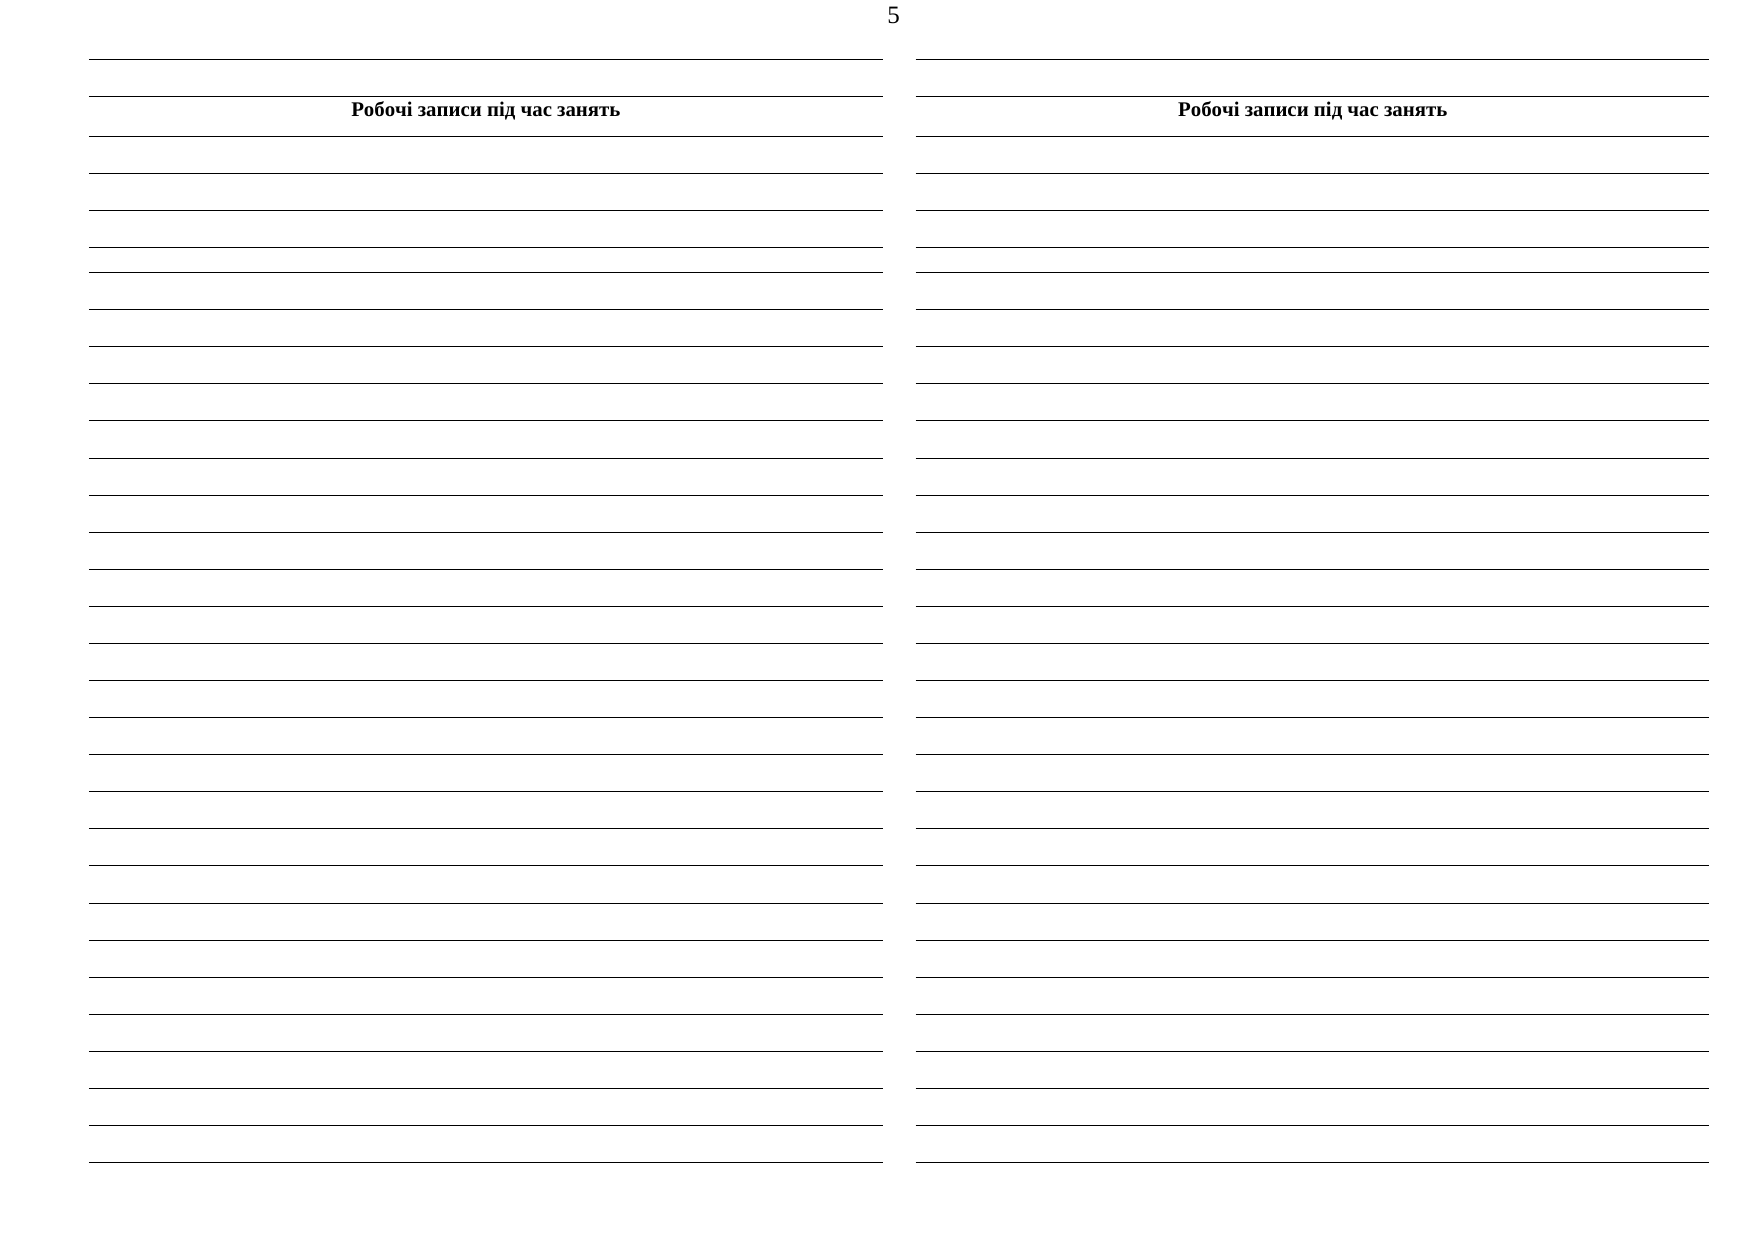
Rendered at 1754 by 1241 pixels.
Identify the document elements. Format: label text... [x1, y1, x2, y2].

table_cell [89, 347, 883, 383]
table_cell [916, 1052, 1709, 1088]
table_cell [89, 310, 883, 346]
table_cell [916, 829, 1709, 865]
table_cell [89, 1052, 883, 1088]
table_cell Робочі записи під час занять [89, 97, 883, 136]
table_cell [89, 681, 883, 717]
table_cell [916, 421, 1709, 457]
table_cell [916, 347, 1709, 383]
table_cell [89, 248, 883, 272]
table_cell [89, 570, 883, 606]
table_cell [916, 310, 1709, 346]
table_cell [916, 681, 1709, 717]
table_cell [89, 60, 883, 96]
table_cell [89, 755, 883, 791]
table_cell [916, 904, 1709, 939]
table_cell [916, 607, 1709, 643]
table_cell [89, 829, 883, 865]
table_cell [89, 1015, 883, 1051]
table_cell [916, 174, 1709, 210]
table_cell [89, 718, 883, 754]
table_cell [916, 1015, 1709, 1051]
table_cell [89, 459, 883, 494]
table_cell [916, 755, 1709, 791]
table_cell [916, 248, 1709, 272]
table_cell [916, 978, 1709, 1014]
table_cell [89, 273, 883, 309]
table_cell [916, 792, 1709, 828]
table_cell [89, 792, 883, 828]
table_cell Робочі записи під час занять [916, 97, 1709, 136]
table_cell [916, 866, 1709, 902]
table_cell [916, 496, 1709, 532]
table_cell [916, 273, 1709, 309]
table_cell [916, 533, 1709, 569]
table_cell [916, 1126, 1709, 1162]
table_cell [916, 941, 1709, 977]
table_cell [89, 607, 883, 643]
table_cell [916, 60, 1709, 96]
table_cell [916, 211, 1709, 247]
table_cell [89, 137, 883, 173]
table_cell [916, 570, 1709, 606]
table_cell [916, 1089, 1709, 1125]
table_cell [916, 137, 1709, 173]
table_cell [89, 1126, 883, 1162]
table_cell [89, 496, 883, 532]
table_cell [89, 421, 883, 457]
table_cell [89, 941, 883, 977]
table_cell [916, 718, 1709, 754]
table_cell [89, 978, 883, 1014]
table_cell [89, 866, 883, 902]
table_cell [89, 1089, 883, 1125]
table_cell [89, 174, 883, 210]
table_cell [916, 459, 1709, 494]
table_cell [916, 644, 1709, 680]
table_cell [89, 384, 883, 420]
table_cell [89, 904, 883, 939]
table_cell [89, 644, 883, 680]
table_cell [916, 384, 1709, 420]
table_cell [89, 533, 883, 569]
table_cell [89, 211, 883, 247]
